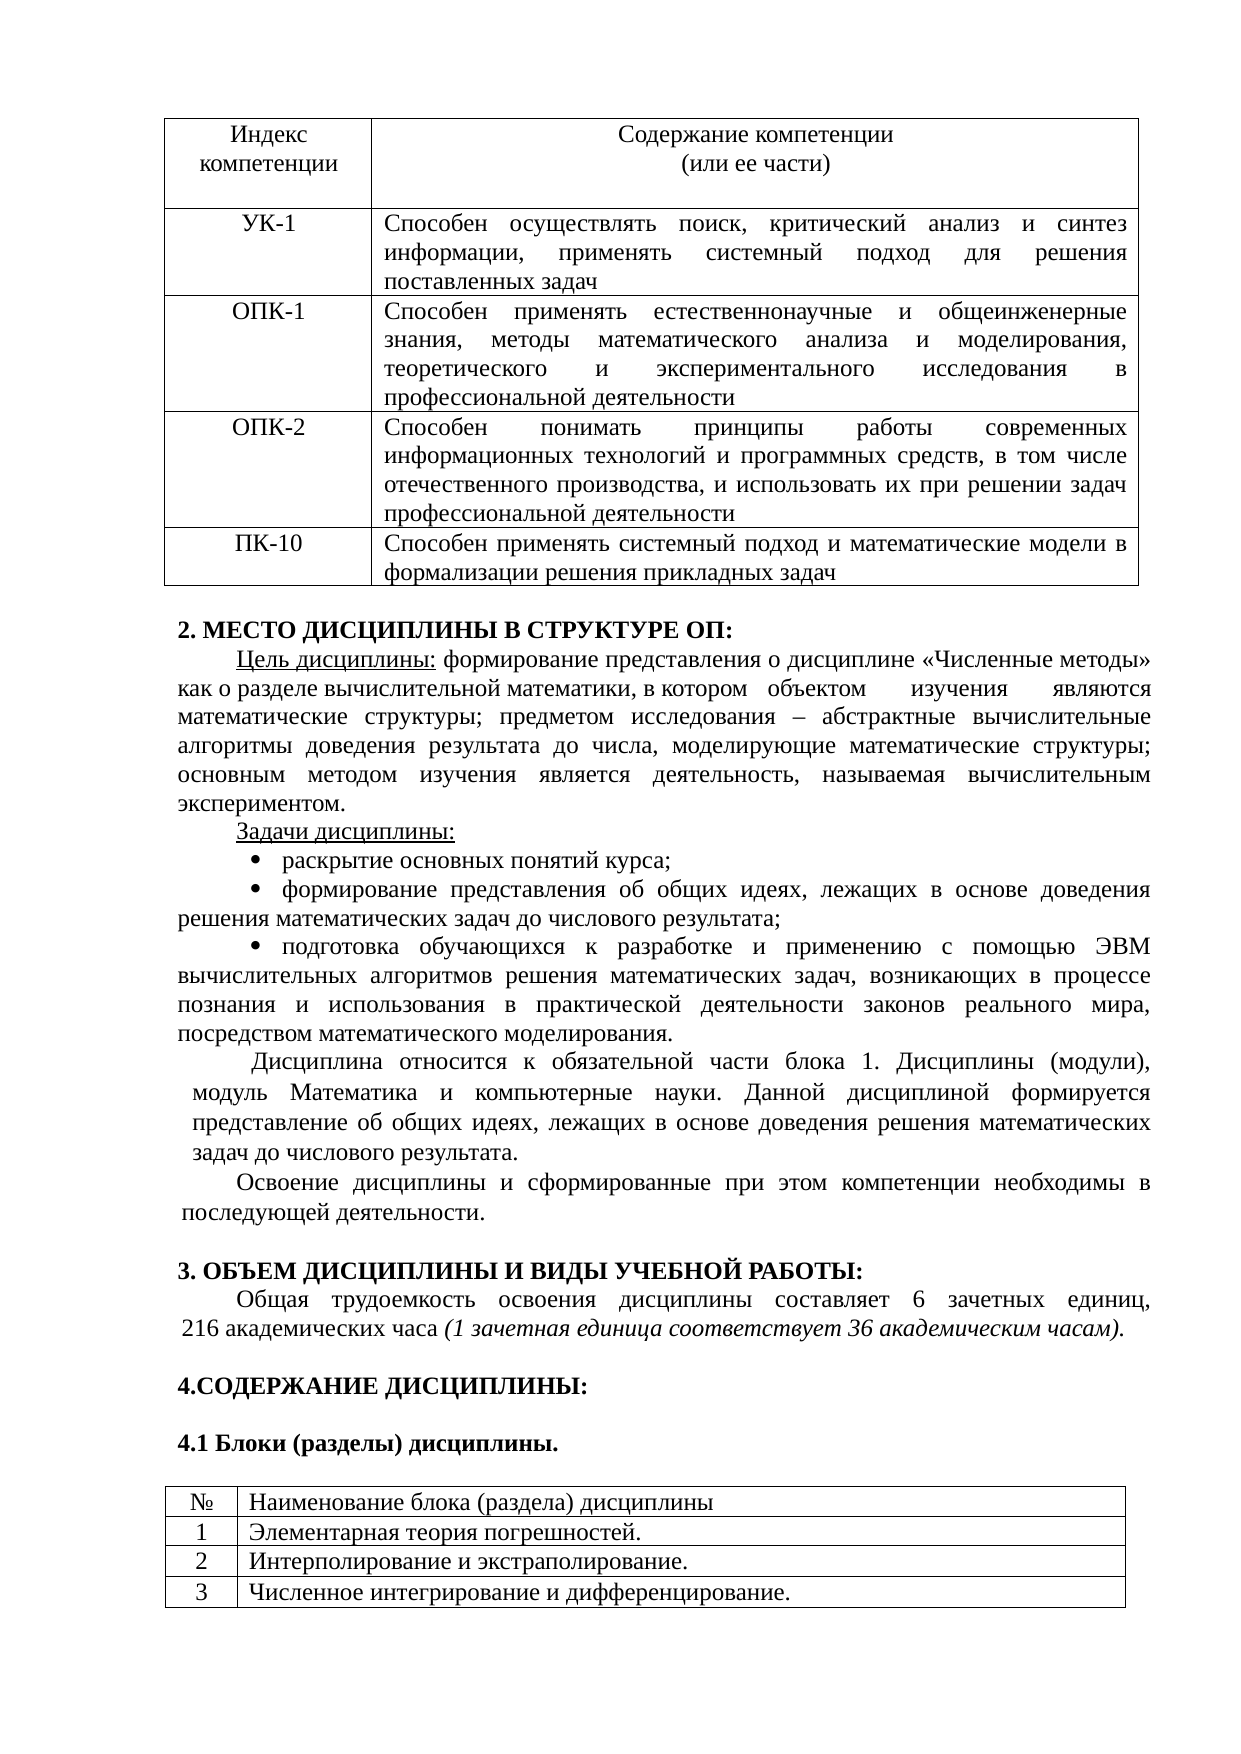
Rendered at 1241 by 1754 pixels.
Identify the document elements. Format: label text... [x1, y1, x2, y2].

table_cell ПК-10 [165, 528, 371, 585]
table_cell Способен применять системный подход и математические модели в формализации решения прикладных задач [372, 528, 1138, 585]
text Общая трудоемкость освоения дисциплины составляет 6 зачетных единиц, 216 академических часа (1 зачетная единица соответствует 36 академическим часам). [181, 1284, 1152, 1342]
table_header Наименование блока (раздела) дисциплины [238, 1487, 1125, 1516]
table_cell Способен осуществлять поиск, критический анализ и синтез информации, применять системный подход для решения поставленных задач [372, 209, 1138, 295]
table_cell 1 [166, 1517, 237, 1545]
text 4.1 Блоки (разделы) дисциплины. [177, 1428, 1152, 1457]
list подготовка обучающихся к разработке и применению с помощью ЭВМ вычислительных алгоритмов решения математических задач, возникающих в процессе познания и использования в практической деятельности законов реального мира, посредством математического моделирования. [177, 931, 1152, 1046]
table_header Содержание компетенции (или ее части) [372, 119, 1138, 207]
table_cell Элементарная теория погрешностей. [238, 1517, 1125, 1545]
text Дисциплина относится к обязательной части блока 1. Дисциплины (модули), модуль Математика и компьютерные науки. Данной дисциплиной формируется представление об общих идеях, лежащих в основе доведения решения математических задач до числового результата. [192, 1046, 1152, 1166]
table_cell УК-1 [165, 209, 371, 295]
table_cell ОПК-1 [165, 296, 371, 411]
text 2. Место дисциплины в структуре ОП: [177, 615, 1152, 644]
table_cell 3 [166, 1577, 237, 1607]
table_cell 2 [166, 1546, 237, 1576]
table_cell Численное интегрирование и дифференцирование. [238, 1577, 1125, 1607]
table_header Индекс компетенции [165, 119, 371, 207]
text 3. Объем дисциплины и виды учебной работы: [177, 1256, 1152, 1284]
text 4.СОДЕРЖАНИЕ ДИСЦИПЛИНЫ: [177, 1371, 1152, 1399]
table_cell Интерполирование и экстраполирование. [238, 1546, 1125, 1576]
text Цель дисциплины: формирование представления о дисциплине «Численные методы» как о разделе вычислительной математики, в котором объектом изучения являются математические структуры; предметом исследования – абстрактные вычислительные алгоритмы доведения результата до числа, моделирующие математические структуры; основным методом изучения является деятельность, называемая вычислительным экспериментом. [177, 644, 1152, 816]
table_cell Способен понимать принципы работы современных информационных технологий и программных средств, в том числе отечественного производства, и использовать их при решении задач профессиональной деятельности [372, 412, 1138, 527]
table_cell ОПК-2 [165, 412, 371, 527]
list формирование представления об общих идеях, лежащих в основе доведения решения математических задач до числового результата; [177, 874, 1152, 931]
text Освоение дисциплины и сформированные при этом компетенции необходимы в последующей деятельности. [181, 1167, 1152, 1226]
list раскрытие основных понятий курса; [177, 845, 1152, 874]
text Задачи дисциплины: [177, 816, 1152, 845]
table_cell Способен применять естественнонаучные и общеинженерные знания, методы математического анализа и моделирования, теоретического и экспериментального исследования в профессиональной деятельности [372, 296, 1138, 411]
table_header № [166, 1487, 237, 1516]
